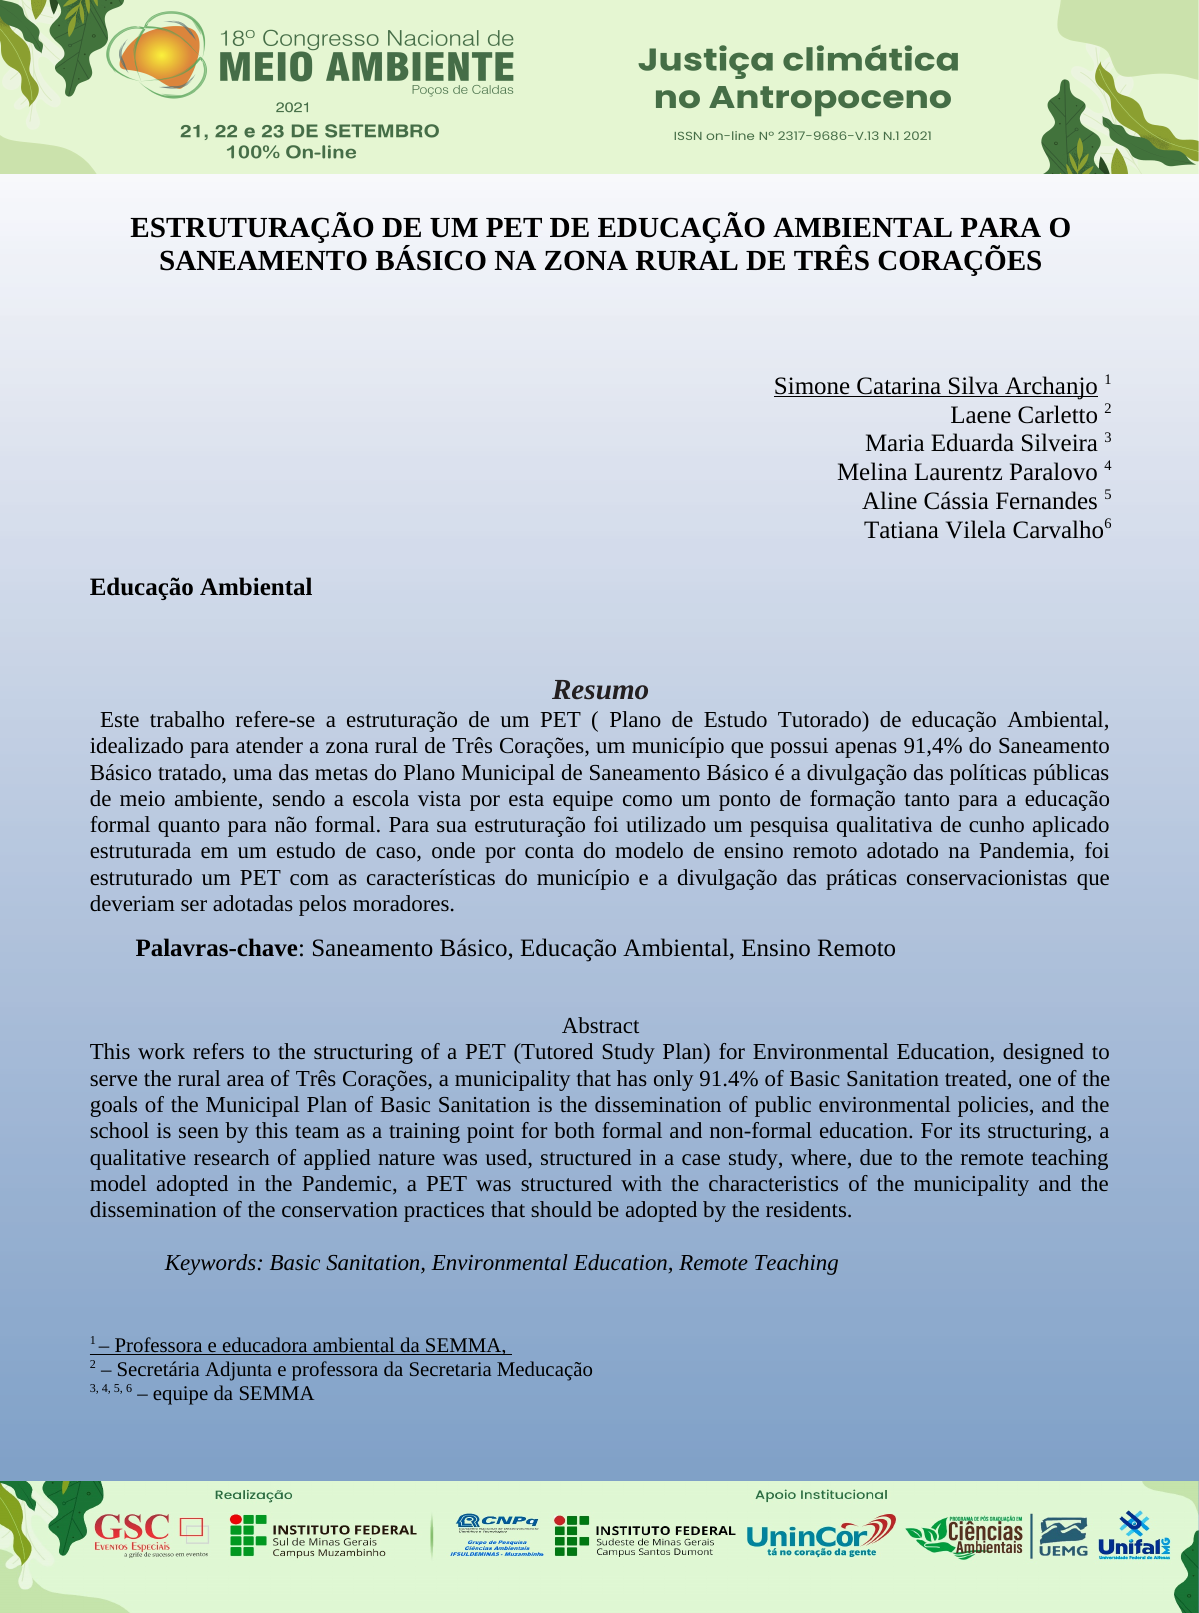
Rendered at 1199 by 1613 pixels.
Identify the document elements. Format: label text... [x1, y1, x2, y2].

text Resumo [89, 672, 1111, 706]
text Tatiana Vilela Carvalho6 [89, 515, 1111, 543]
text Educação Ambiental [89, 572, 1111, 601]
text 3, 4, 5, 6 – equipe da SEMMA [89, 1381, 1111, 1405]
text Este trabalho refere-se a estruturação de um PET ( Plano de Estudo Tutorado) de educação Ambiental, idealizado para atender a zona rural de Três Corações, um município que possui apenas 91,4% do Saneamento Básico tratado, uma das metas do Plano Municipal de Saneamento Básico é a divulgação das políticas públicas de meio ambiente, sendo a escola vista por esta equipe como um ponto de formação tanto para a educação formal quanto para não formal. Para sua estruturação foi utilizado um pesquisa qualitativa de cunho aplicado estruturada em um estudo de caso, onde por conta do modelo de ensino remoto adotado na Pandemia, foi estruturado um PET com as características do município e a divulgação das práticas conservacionistas que deveriam ser adotadas pelos moradores. [89, 706, 1111, 917]
text Abstract [89, 1012, 1111, 1038]
text 1 – Professora e educadora ambiental da SEMMA, [89, 1333, 1111, 1357]
text Melina Laurentz Paralovo 4 [89, 457, 1111, 486]
text Maria Eduarda Silveira 3 [89, 428, 1111, 457]
text Laene Carletto 2 [89, 400, 1111, 428]
text This work refers to the structuring of a PET (Tutored Study Plan) for Environmental Education, designed to serve the rural area of ​​Três Corações, a municipality that has only 91.4% of Basic Sanitation treated, one of the goals of the Municipal Plan of Basic Sanitation is the dissemination of public environmental policies, and the school is seen by this team as a training point for both formal and non-formal education. For its structuring, a qualitative research of applied nature was used, structured in a case study, where, due to the remote teaching model adopted in the Pandemic, a PET was structured with the characteristics of the municipality and the dissemination of the conservation practices that should be adopted by the residents. [89, 1038, 1111, 1223]
picture [0, 0, 1199, 1613]
text Keywords: Basic Sanitation, Environmental Education, Remote Teaching [89, 1249, 1111, 1276]
text Palavras-chave: Saneamento Básico, Educação Ambiental, Ensino Remoto [112, 933, 1111, 962]
text Simone Catarina Silva Archanjo 1 [89, 371, 1111, 400]
text 2 – Secretária Adjunta e professora da Secretaria Meducação [89, 1357, 1111, 1381]
text Aline Cássia Fernandes 5 [89, 486, 1111, 515]
